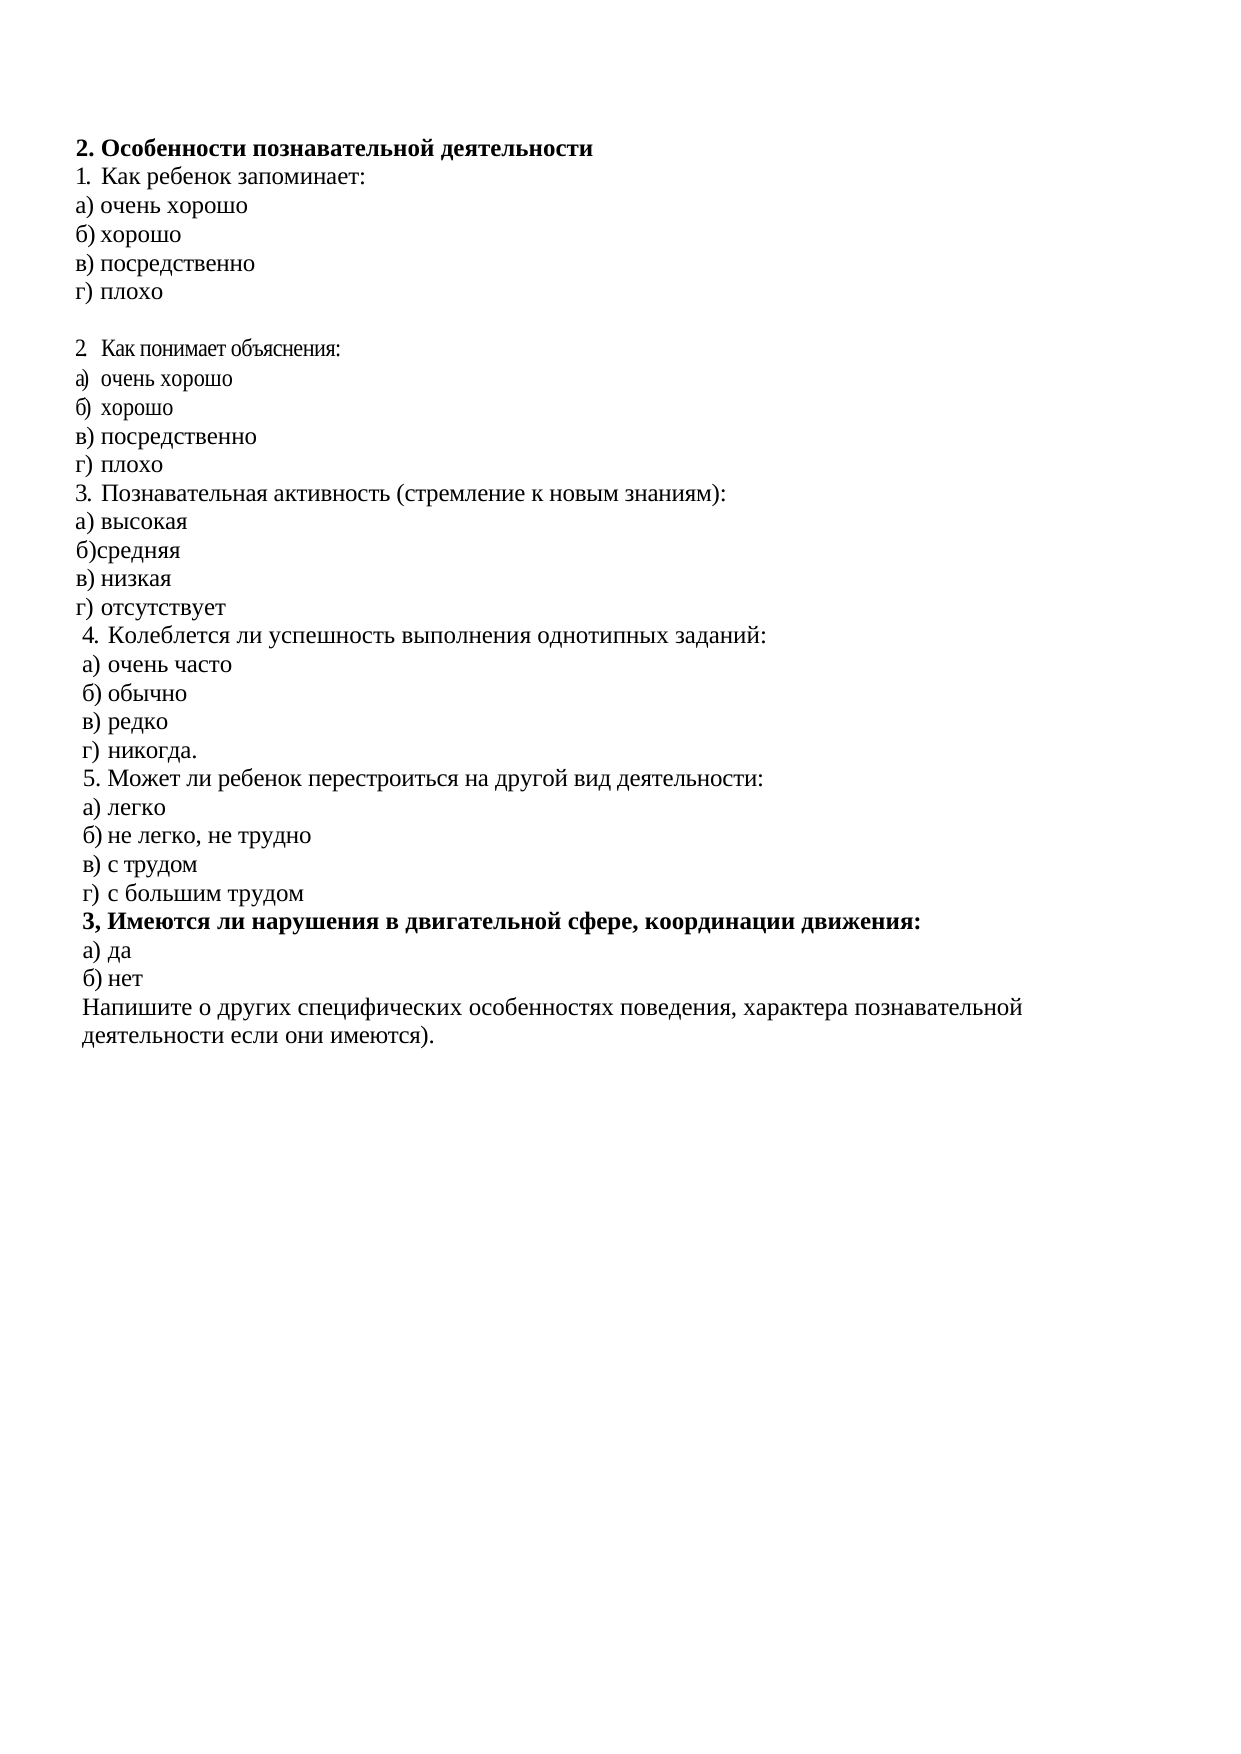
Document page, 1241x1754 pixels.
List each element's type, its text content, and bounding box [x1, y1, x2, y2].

text б) не легко, не трудно [82, 821, 1165, 850]
text 2. Как понимает объяснения: [75, 334, 1165, 362]
text в) редко [82, 707, 1165, 736]
text а) очень часто [82, 650, 1165, 678]
text в) посредственно [75, 421, 1165, 450]
text в) посредственно [75, 248, 1165, 277]
text г) плохо [75, 450, 1165, 478]
text 1. Как ребенок запоминает: [75, 162, 1165, 190]
text Напишите о других специфических особенностях поведения, характера познавательной деятельности если они имеются). [82, 993, 1165, 1050]
text б) обычно [82, 678, 1165, 707]
text а) очень хорошо [75, 363, 1165, 392]
text а) да [82, 936, 1165, 964]
text г) никогда. [82, 736, 1165, 764]
text а) очень хорошо [75, 190, 1165, 219]
text б) хорошо [75, 219, 1165, 248]
text а) легко [82, 793, 1165, 821]
text г) отсутствует [76, 593, 1165, 621]
text 5. Может ли ребенок перестроиться на другой вид деятельности: [83, 764, 1165, 793]
text г) с большим трудом [82, 878, 1165, 907]
text б) хорошо [75, 392, 1165, 421]
text в) с трудом [82, 850, 1165, 878]
text 4. Колеблется ли успешность выполнения однотипных заданий: [82, 621, 1165, 650]
text г) плохо [75, 277, 1165, 305]
text б)средняя [76, 536, 1165, 564]
text б) нет [82, 964, 1165, 993]
text 3, Имеются ли нарушения в двигательной сфере, координации движения: [82, 907, 1165, 935]
text 2. Особенности познавательной деятельности [76, 133, 1165, 162]
text 3. Познавательная активность (стремление к новым знаниям): а) высокая [75, 478, 949, 536]
text в) низкая [76, 564, 1165, 593]
